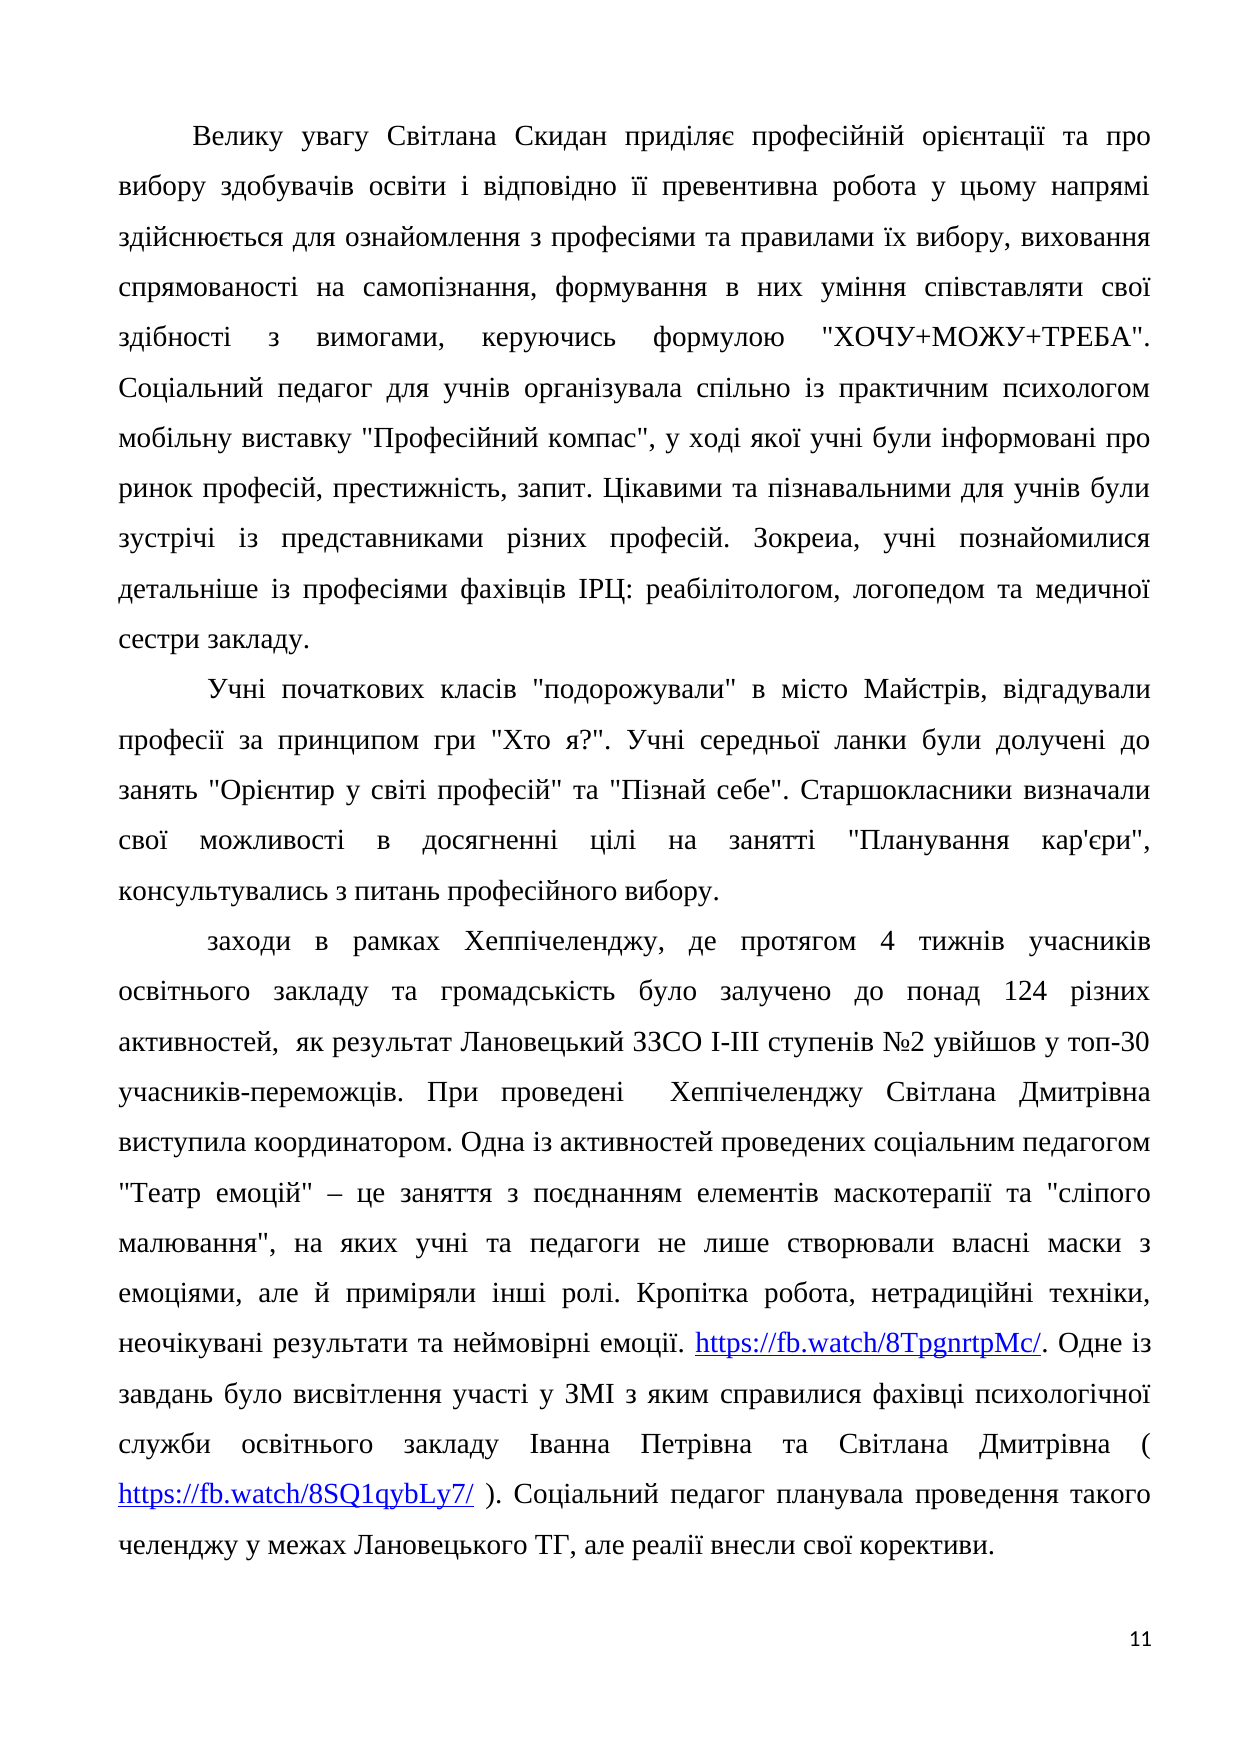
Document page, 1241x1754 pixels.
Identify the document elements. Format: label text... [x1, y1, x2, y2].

text Учні початкових класів "подорожували" в місто Майстрів, відгадували професії за принципом гри "Хто я?". Учні середньої ланки були долучені до занять "Орієнтир у світі професій" та "Пізнай себе". Старшокласники визначали свої можливості в досягненні цілі на занятті "Планування кар'єри", консультувались з питань професійного вибору. [118, 672, 1152, 906]
text Велику увагу Світлана Скидан приділяє професійній орієнтації та про вибору здобувачів освіти і відповідно її превентивна робота у цьому напрямі здійснюється для ознайомлення з професіями та правилами їх вибору, виховання спрямованості на самопізнання, формування в них уміння співставляти свої здібності з вимогами, керуючись формулою "ХОЧУ+МОЖУ+ТРЕБА". Соціальний педагог для учнів організувала спільно із практичним психологом мобільну виставку "Професійний компас", у ході якої учні були інформовані про ринок професій, престижність, запит. Цікавими та пізнавальними для учнів були зустрічі із представниками різних професій. Зокреиа, учні познайомилися детальніше із професіями фахівців ІРЦ: реабілітологом, логопедом та медичної сестри закладу. [118, 118, 1152, 655]
text заходи в рамках Хеппічеленджу, де протягом 4 тижнів учасників освітнього закладу та громадськість було залучено до понад 124 різних активностей, як результат Лановецький ЗЗСО І-ІІІ ступенів №2 увійшов у топ-30 учасників-переможців. При проведені Хеппічеленджу Світлана Дмитрівна виступила координатором. Одна із активностей проведених соціальним педагогом "Театр емоцій" – це заняття з поєднанням елементів маскотерапії та "сліпого малювання", на яких учні та педагоги не лише створювали власні маски з емоціями, але й приміряли інші ролі. Кропітка робота, нетрадиційні техніки, неочікувані результати та неймовірні емоції. https://fb.watch/8TpgnrtpMc/. Одне із завдань було висвітлення участі у ЗМІ з яким справилися фахівці психологічної служби освітнього закладу Іванна Петрівна та Світлана Дмитрівна ( https://fb.watch/8SQ1qybLy7/ ). Соціальний педагог планувала проведення такого челенджу у межах Лановецького ТГ, але реалії внесли свої корективи. [118, 923, 1152, 1560]
